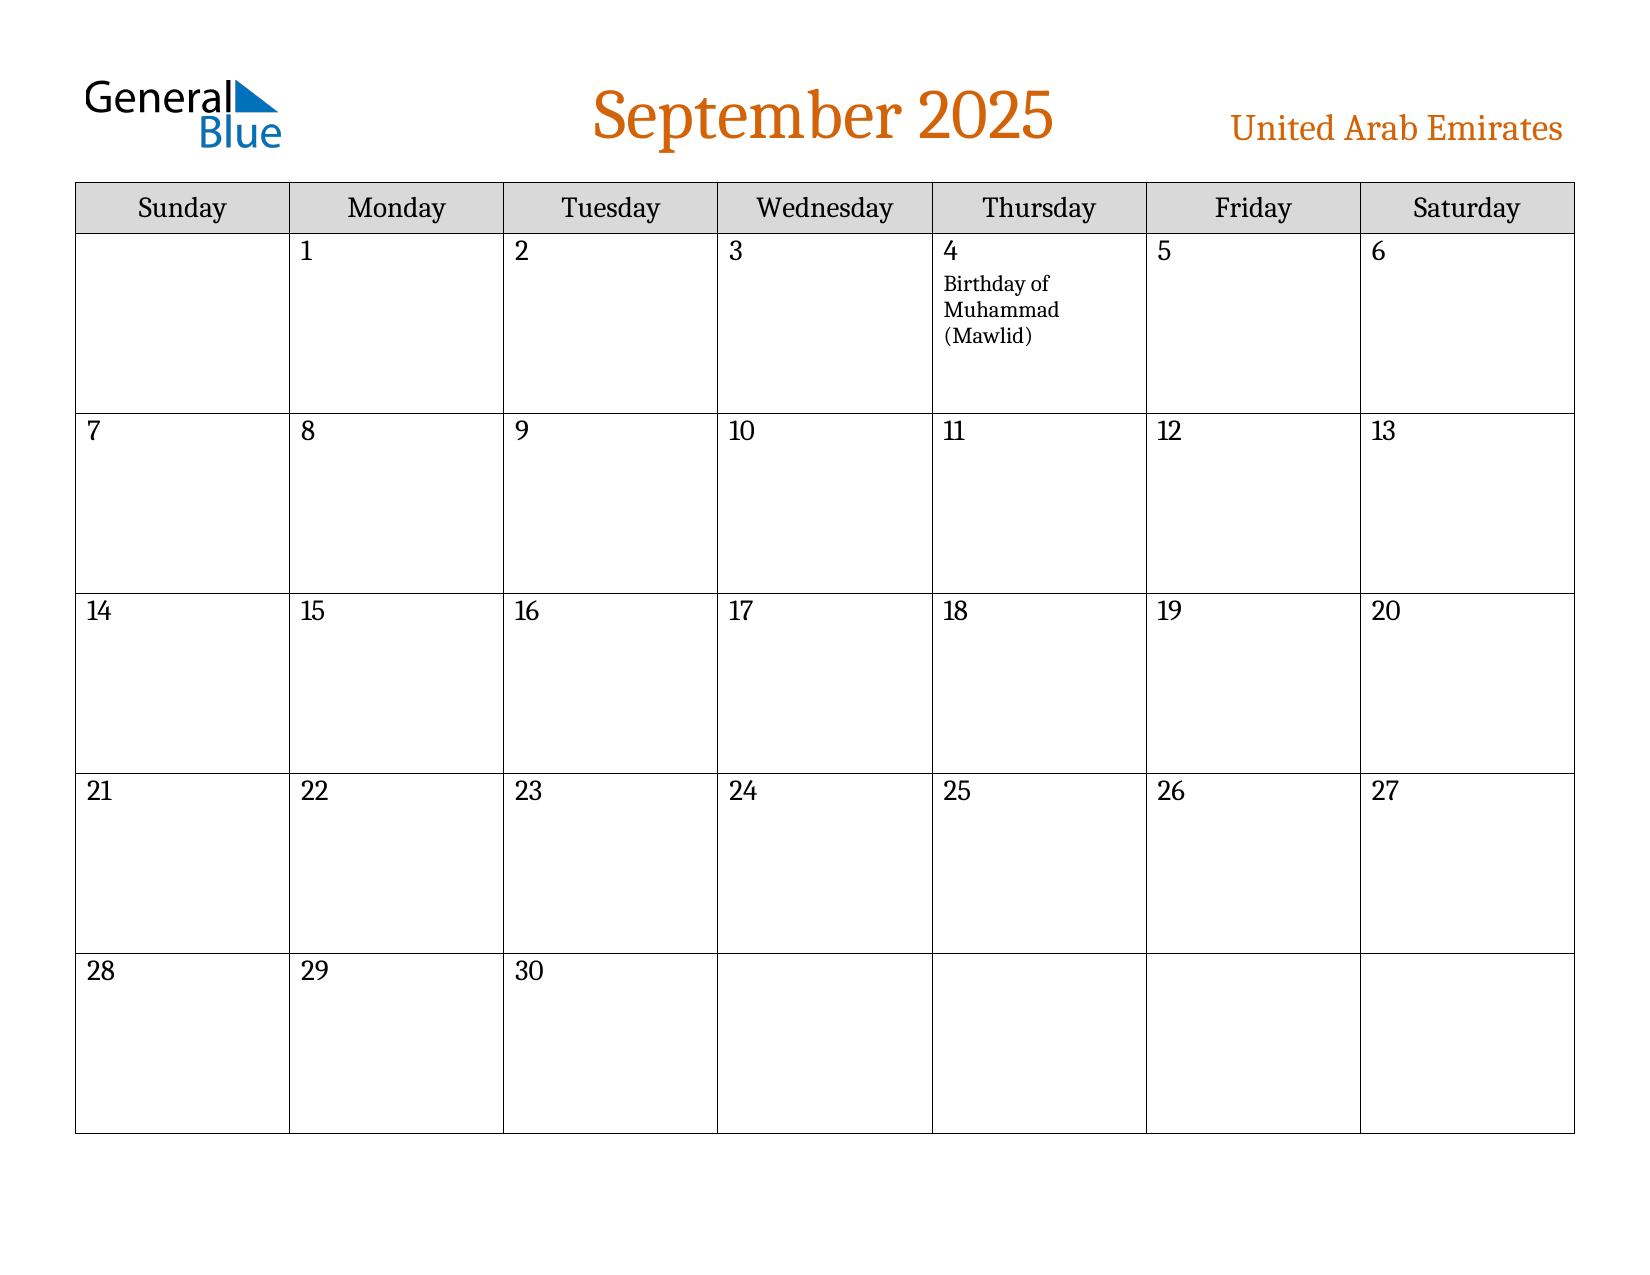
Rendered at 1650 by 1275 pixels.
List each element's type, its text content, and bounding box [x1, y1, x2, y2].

table_cell [504, 990, 717, 1133]
table_cell 14 [76, 594, 289, 630]
table_cell 29 [290, 954, 503, 990]
table_cell [1147, 810, 1360, 953]
table_cell 26 [1147, 774, 1360, 810]
table_cell [718, 630, 932, 773]
table_cell [933, 630, 1146, 773]
table_cell [1361, 990, 1574, 1133]
table_cell 28 [76, 954, 289, 990]
table_cell [76, 630, 289, 773]
table_cell 25 [933, 774, 1146, 810]
table_cell [718, 270, 932, 413]
table_cell 18 [933, 594, 1146, 630]
table_cell [504, 630, 717, 773]
table_cell 30 [504, 954, 717, 990]
table_cell 20 [1361, 594, 1574, 630]
table_cell [718, 954, 932, 990]
table_cell [1361, 810, 1574, 953]
table_cell [290, 810, 503, 953]
table_cell 7 [76, 414, 289, 450]
table_cell [1147, 954, 1360, 990]
table_cell [290, 270, 503, 413]
table_cell [718, 810, 932, 953]
table_cell 10 [718, 414, 932, 450]
table_cell [290, 990, 503, 1133]
table_cell Thursday [933, 183, 1146, 233]
table_cell [1147, 990, 1360, 1133]
table_cell 23 [504, 774, 717, 810]
table_cell [290, 450, 503, 593]
table_cell [933, 810, 1146, 953]
table_cell 21 [76, 774, 289, 810]
table_cell [1361, 450, 1574, 593]
table_cell 11 [933, 414, 1146, 450]
table_cell 24 [718, 774, 932, 810]
table_cell 5 [1147, 234, 1360, 270]
table_cell 13 [1361, 414, 1574, 450]
table_cell 3 [718, 234, 932, 270]
table_header September 2025 [504, 75, 1146, 182]
table_cell [1361, 630, 1574, 773]
table_cell 16 [504, 594, 717, 630]
table_cell 19 [1147, 594, 1360, 630]
table_cell Sunday [76, 183, 289, 233]
table_cell [718, 990, 932, 1133]
table_cell [76, 234, 289, 270]
table_cell [1361, 954, 1574, 990]
table_cell [718, 450, 932, 593]
table_cell 2 [504, 234, 717, 270]
table_cell 9 [504, 414, 717, 450]
table_cell Monday [290, 183, 503, 233]
table_cell 27 [1361, 774, 1574, 810]
table_cell 17 [718, 594, 932, 630]
table_header [76, 75, 503, 182]
table_cell Saturday [1361, 183, 1574, 233]
table_cell [76, 810, 289, 953]
table_cell [933, 450, 1146, 593]
table_cell [1147, 450, 1360, 593]
table_cell [76, 990, 289, 1133]
table_cell [504, 270, 717, 413]
table_cell Friday [1147, 183, 1360, 233]
table_cell 12 [1147, 414, 1360, 450]
table_cell [76, 270, 289, 413]
table_cell [933, 990, 1146, 1133]
table_cell [504, 450, 717, 593]
picture [86, 80, 281, 148]
table_cell [76, 450, 289, 593]
table_cell 4 [933, 234, 1146, 270]
table_cell 8 [290, 414, 503, 450]
table_cell [504, 810, 717, 953]
table_cell 1 [290, 234, 503, 270]
table_cell [933, 954, 1146, 990]
table_cell 15 [290, 594, 503, 630]
table_cell 6 [1361, 234, 1574, 270]
table_cell Wednesday [718, 183, 932, 233]
table_cell [290, 630, 503, 773]
table_cell Birthday of Muhammad (Mawlid) [933, 270, 1146, 413]
table_cell [1147, 630, 1360, 773]
table_cell [1147, 270, 1360, 413]
table_cell [1361, 270, 1574, 413]
table_cell Tuesday [504, 183, 717, 233]
table_header United Arab Emirates [1146, 75, 1574, 182]
table_cell 22 [290, 774, 503, 810]
